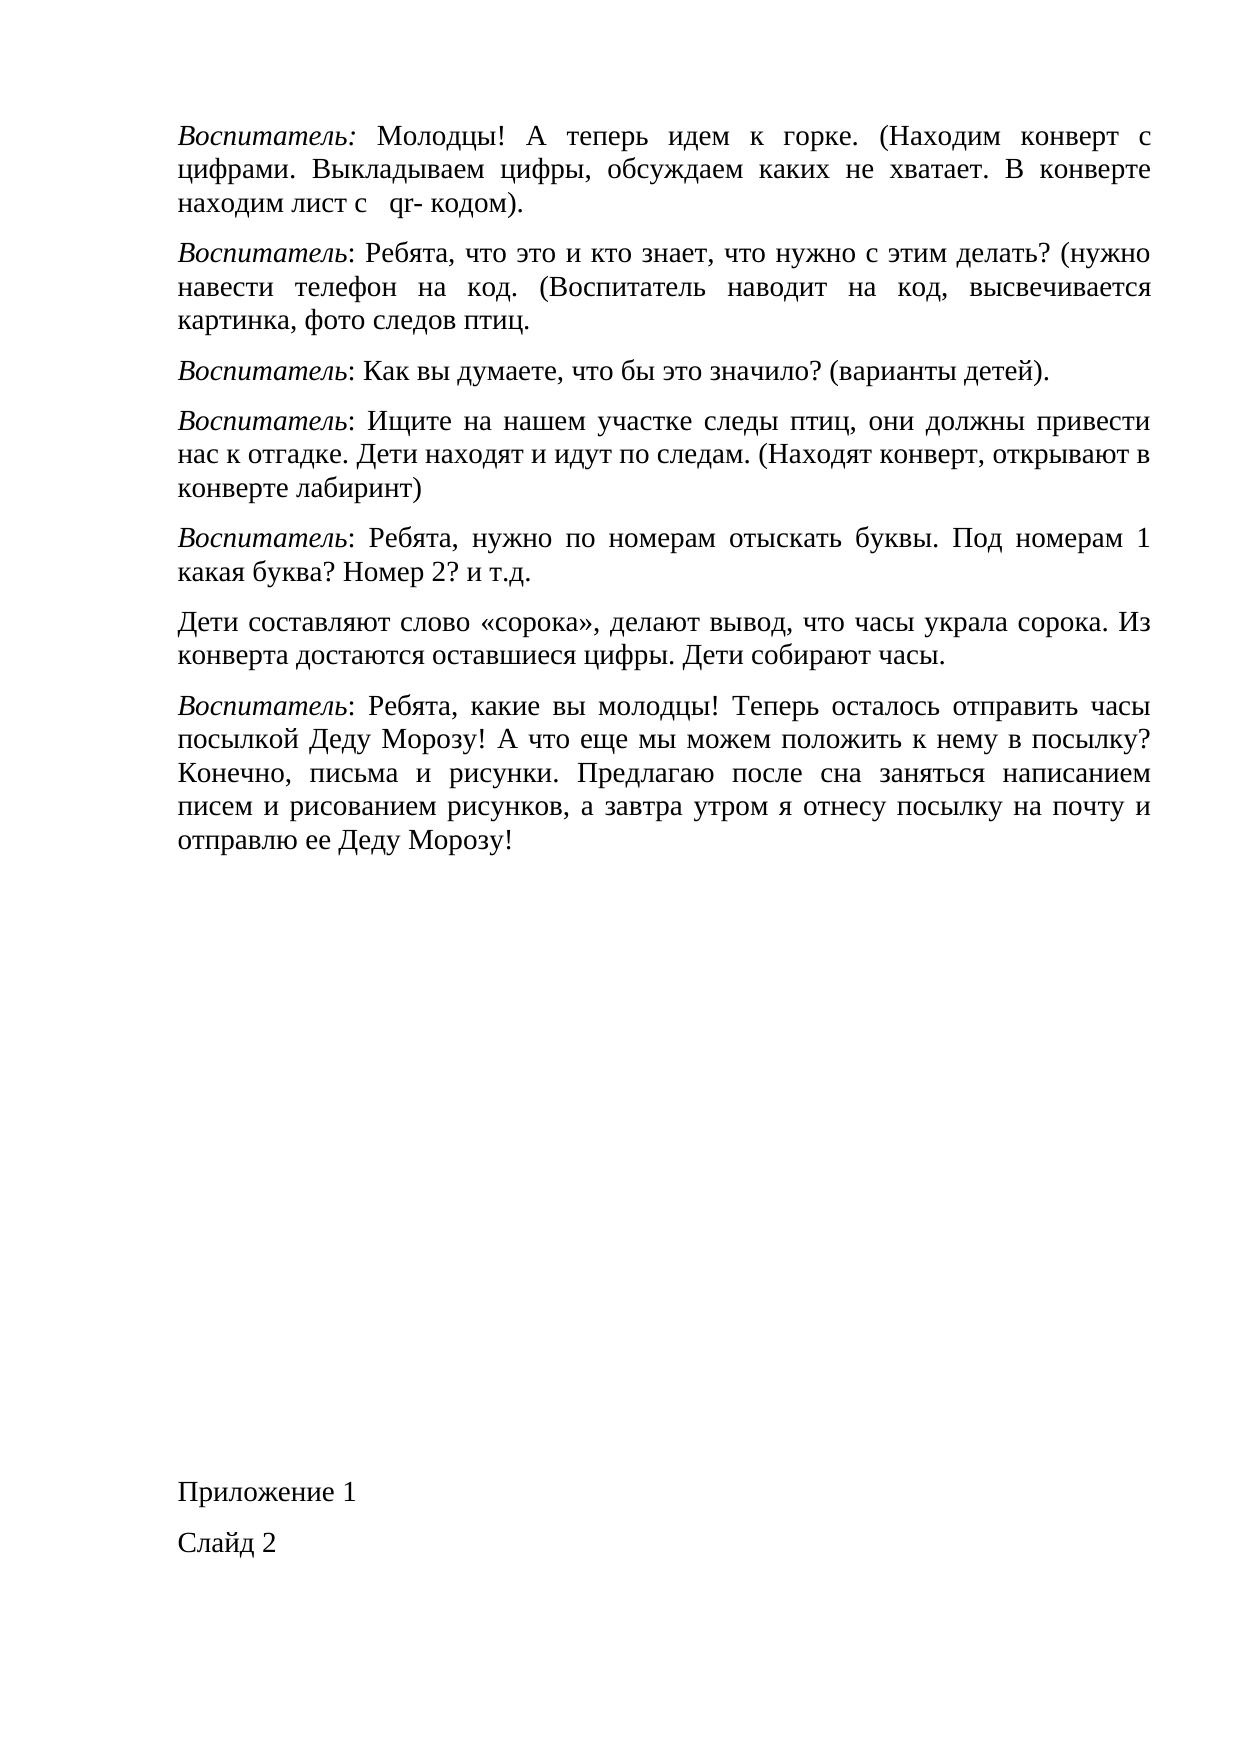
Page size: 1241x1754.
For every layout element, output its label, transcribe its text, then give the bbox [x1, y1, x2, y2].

text Слайд 2 [177, 1525, 1152, 1558]
list Воспитатель: Молодцы! А теперь идем к горке. (Находим конверт с цифрами. Выкладываем цифры, обсуждаем каких не хватает. В конверте находим лист с qr- кодом). [177, 118, 1152, 219]
text Приложение 1 [177, 1474, 1152, 1508]
text Воспитатель: Как вы думаете, что бы это значило? (варианты детей). [177, 353, 1152, 386]
text Дети составляют слово «сорока», делают вывод, что часы украла сорока. Из конверта достаются оставшиеся цифры. Дети собирают часы. [177, 604, 1152, 671]
text Воспитатель: Ребята, какие вы молодцы! Теперь осталось отправить часы посылкой Деду Морозу! А что еще мы можем положить к нему в посылку? Конечно, письма и рисунки. Предлагаю после сна заняться написанием писем и рисованием рисунков, а завтра утром я отнесу посылку на почту и отправлю ее Деду Морозу! [177, 688, 1152, 855]
text Воспитатель: Ребята, что это и кто знает, что нужно с этим делать? (нужно навести телефон на код. (Воспитатель наводит на код, высвечивается картинка, фото следов птиц. [177, 235, 1152, 336]
text Воспитатель: Ищите на нашем участке следы птиц, они должны привести нас к отгадке. Дети находят и идут по следам. (Находят конверт, открывают в конверте лабиринт) [177, 403, 1152, 503]
text Воспитатель: Ребята, нужно по номерам отыскать буквы. Под номерам 1 какая буква? Номер 2? и т.д. [177, 520, 1152, 587]
